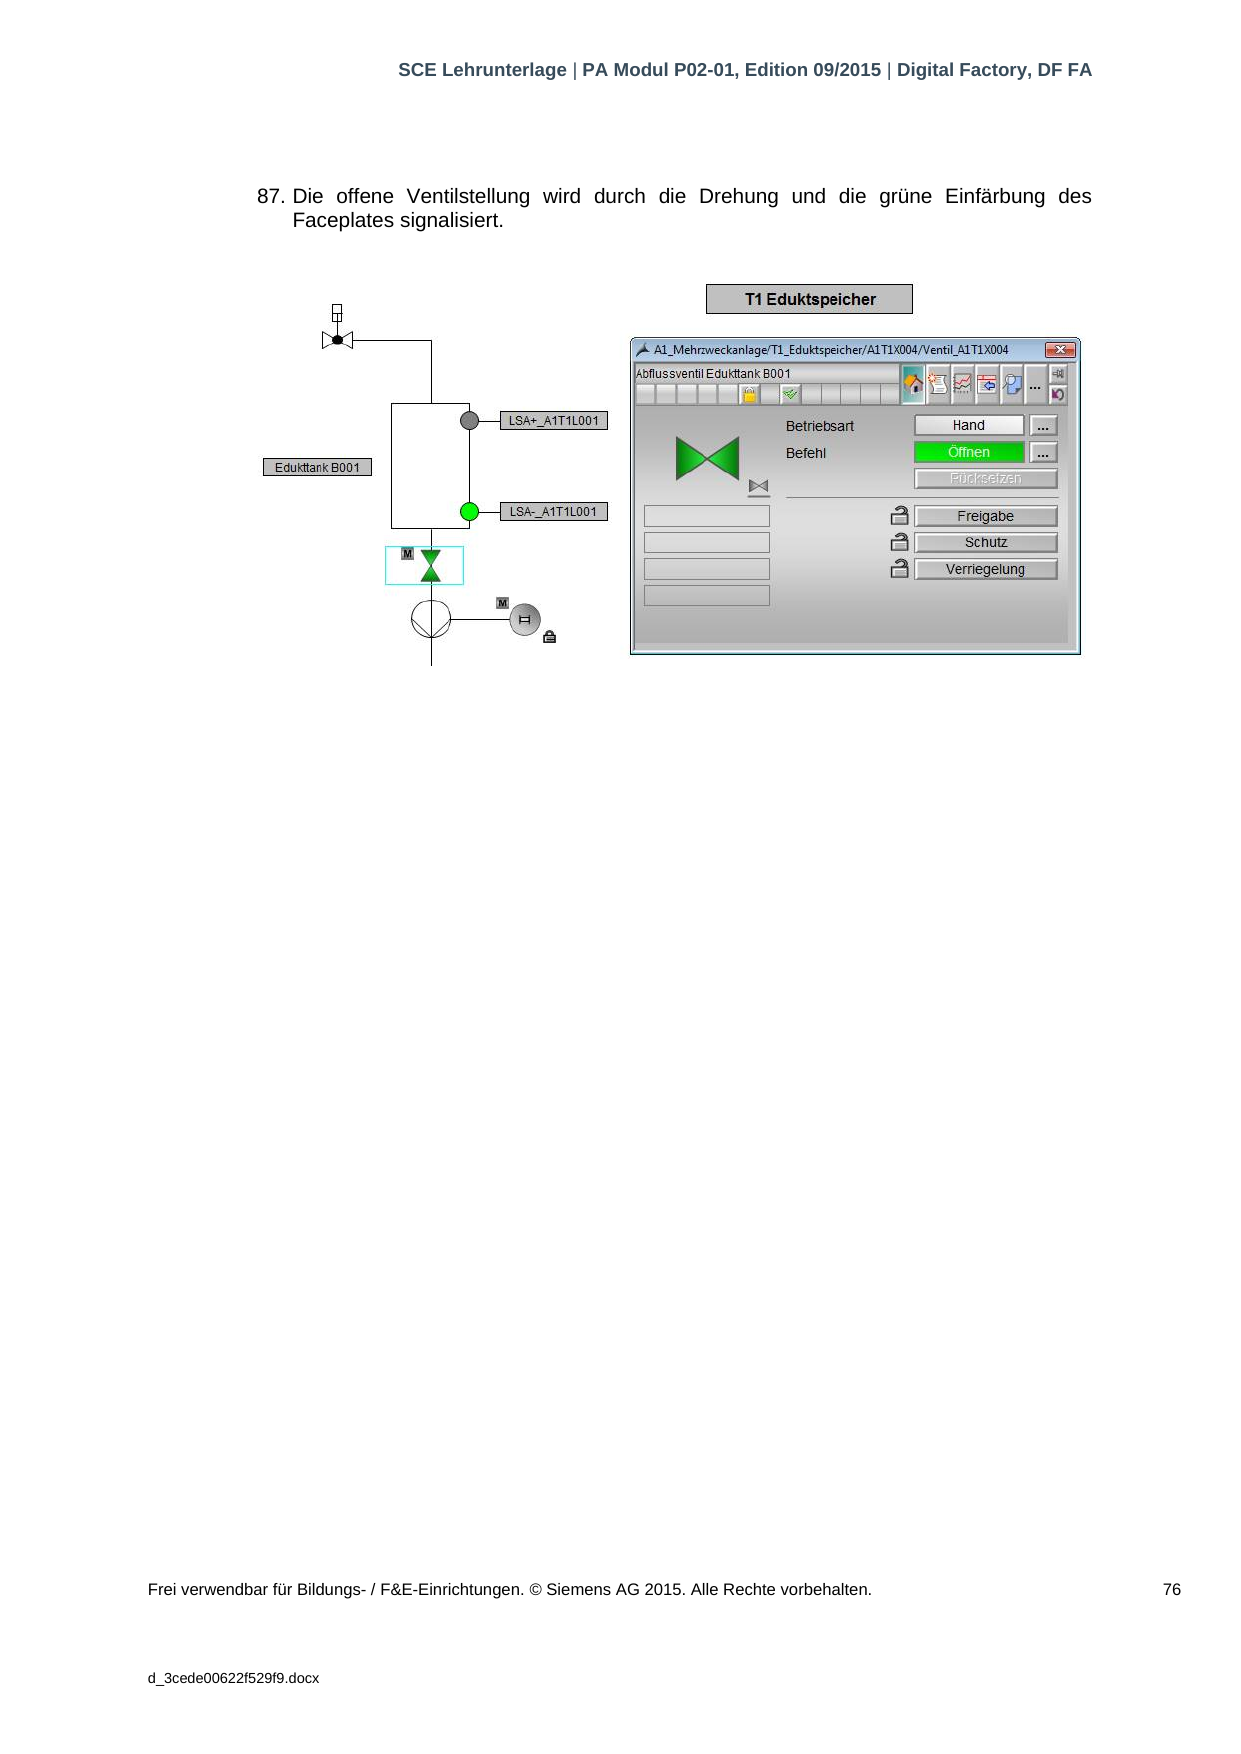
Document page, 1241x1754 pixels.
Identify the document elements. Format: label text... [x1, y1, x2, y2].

picture [257, 281, 1086, 666]
text Die offene Ventilstellung wird durch die Drehung und die grüne Einfärbung des Faceplates signalisiert. [257, 184, 1093, 232]
